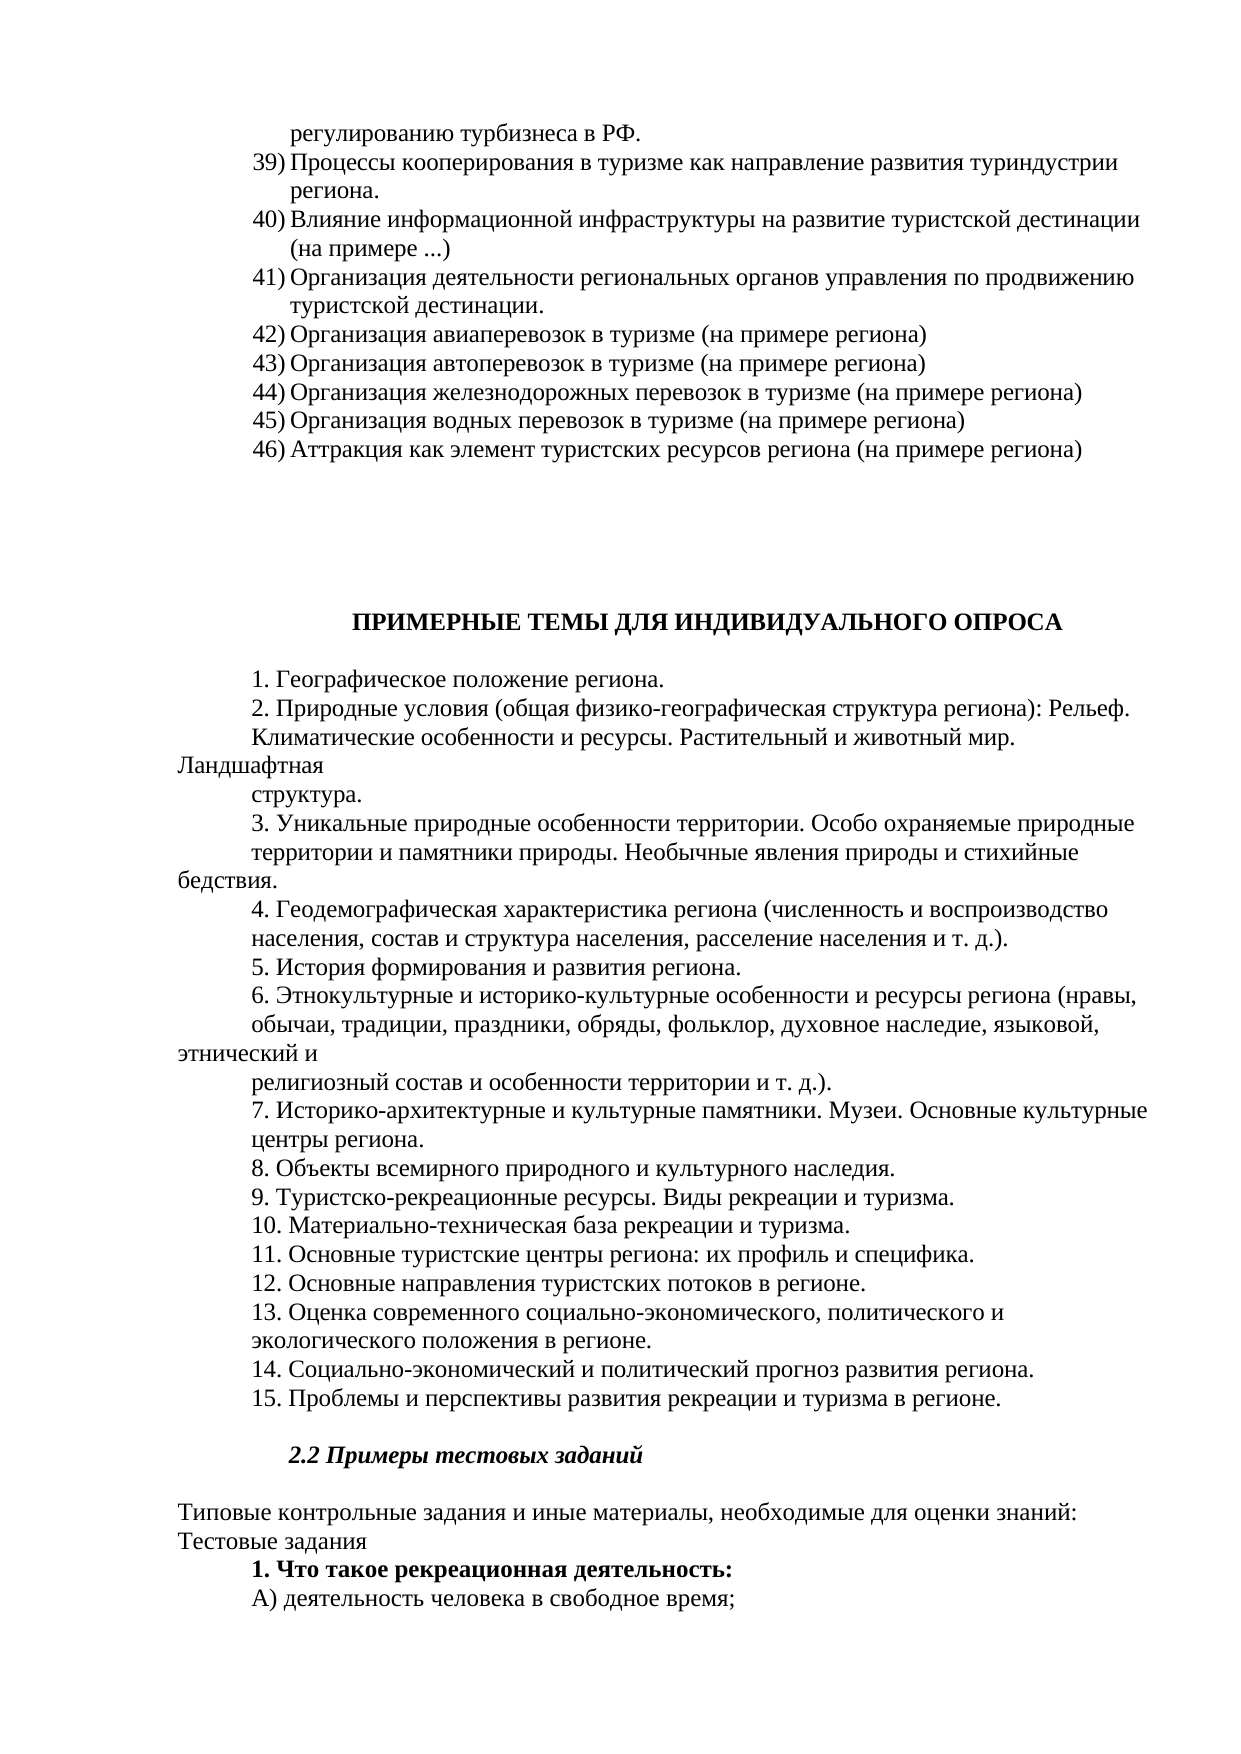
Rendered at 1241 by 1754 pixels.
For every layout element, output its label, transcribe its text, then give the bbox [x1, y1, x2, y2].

list Организация деятельности региональных органов управления по продвижению [252, 262, 1152, 291]
text 6. Этнокультурные и историко-культурные особенности и ресурсы региона (нравы, [177, 981, 1163, 1009]
text 4. Геодемографическая характеристика региона (численность и воспроизводство [177, 894, 1163, 923]
text Тестовые задания [177, 1526, 1152, 1554]
text экологического положения в регионе. [177, 1326, 1163, 1354]
text регулированию турбизнеса в РФ. [290, 118, 1152, 147]
text центры региона. [177, 1124, 1163, 1153]
text ПРИМЕРНЫЕ ТЕМЫ ДЛЯ ИНДИВИДУАЛЬНОГО ОПРОСА [177, 607, 1163, 636]
list Организация автоперевозок в туризме (на примере региона) [252, 348, 1152, 377]
text региона. [290, 176, 1152, 204]
text территории и памятники природы. Необычные явления природы и стихийные бедствия. [177, 837, 1163, 894]
text (на примере ...) [290, 233, 1152, 262]
text 10. Материально-техническая база рекреации и туризма. [177, 1211, 1163, 1239]
list Влияние информационной инфраструктуры на развитие туристской дестинации [252, 204, 1152, 233]
text 5. История формирования и развития региона. [177, 952, 1163, 981]
text обычаи, традиции, праздники, обряды, фольклор, духовное наследие, языковой, этнический и [177, 1009, 1163, 1067]
text туристской дестинации. [290, 291, 1152, 319]
text 13. Оценка современного социально-экономического, политического и [177, 1297, 1163, 1326]
text 1. Географическое положение региона. [177, 664, 1163, 693]
text 8. Объекты всемирного природного и культурного наследия. [177, 1153, 1163, 1182]
text 2. Природные условия (общая физико-географическая структура региона): Рельеф. [177, 693, 1163, 722]
list Аттракция как элемент туристских ресурсов региона (на примере региона) [252, 434, 1152, 463]
text Климатические особенности и ресурсы. Растительный и животный мир. Ландшафтная [177, 722, 1163, 779]
list 2.2 Примеры тестовых заданий [288, 1441, 1152, 1469]
text Типовые контрольные задания и иные материалы, необходимые для оценки знаний: [177, 1497, 1152, 1526]
text 12. Основные направления туристских потоков в регионе. [177, 1268, 1163, 1297]
list 1. Что такое рекреационная деятельность: [251, 1554, 1152, 1583]
list Организация авиаперевозок в туризме (на примере региона) [252, 319, 1152, 348]
text 3. Уникальные природные особенности территории. Особо охраняемые природные [177, 808, 1163, 837]
list Организация железнодорожных перевозок в туризме (на примере региона) [252, 377, 1152, 406]
text религиозный состав и особенности территории и т. д.). [177, 1067, 1163, 1096]
text структура. [177, 779, 1163, 808]
text 11. Основные туристские центры региона: их профиль и специфика. [177, 1239, 1163, 1268]
text 14. Социально-экономический и политический прогноз развития региона. [177, 1354, 1163, 1383]
text 15. Проблемы и перспективы развития рекреации и туризма в регионе. [177, 1383, 1163, 1412]
text населения, состав и структура населения, расселение населения и т. д.). [177, 923, 1163, 952]
list А) деятельность человека в свободное время; [251, 1583, 1152, 1612]
text 9. Туристско-рекреационные ресурсы. Виды рекреации и туризма. [177, 1182, 1163, 1211]
list Организация водных перевозок в туризме (на примере региона) [252, 406, 1152, 434]
text 7. Историко-архитектурные и культурные памятники. Музеи. Основные культурные [177, 1096, 1163, 1124]
list Процессы кооперирования в туризме как направление развития туриндустрии [252, 147, 1152, 176]
